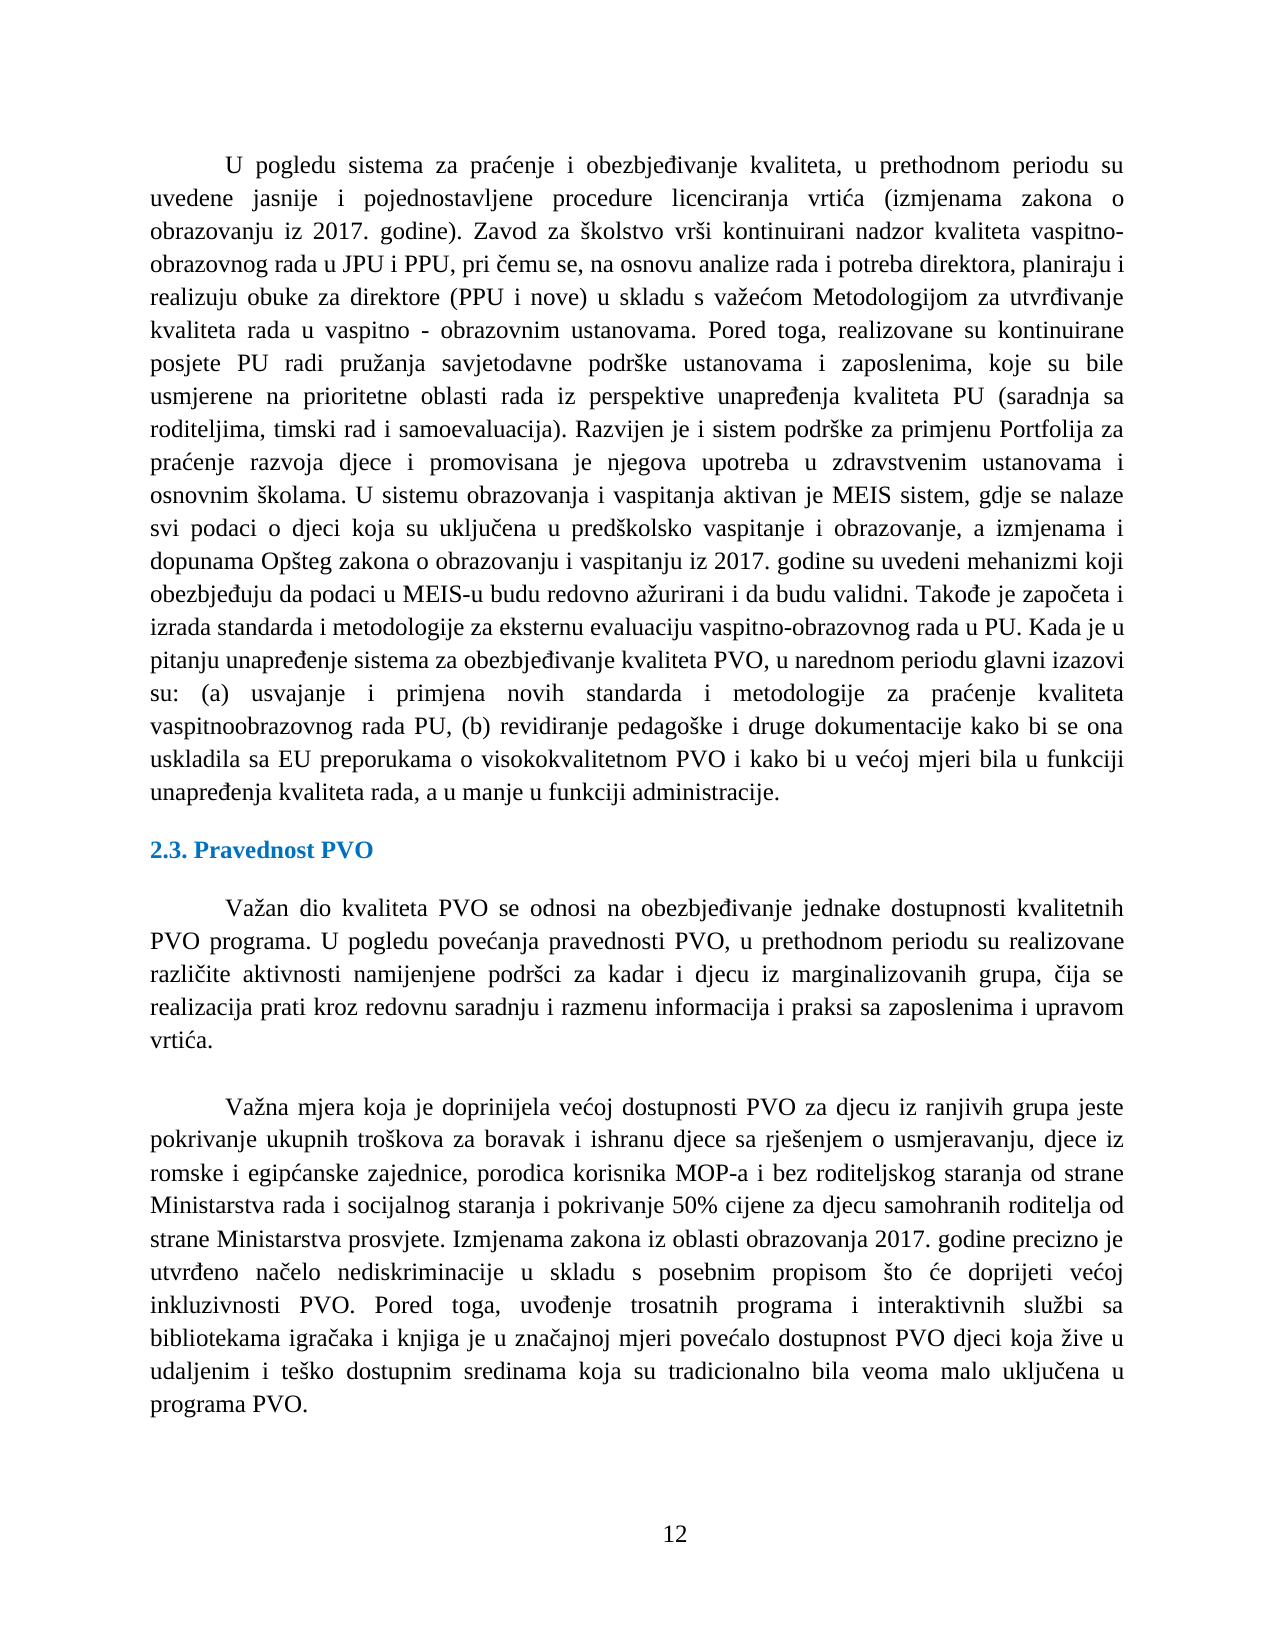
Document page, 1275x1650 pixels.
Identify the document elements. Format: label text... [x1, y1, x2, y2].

text Važna mjera koja je doprinijela većoj dostupnosti PVO za djecu iz ranjivih grupa jeste pokrivanje ukupnih troškova za boravak i ishranu djece sa rješenjem o usmjeravanju, djece iz romske i egipćanske zajednice, porodica korisnika MOP-a i bez roditeljskog staranja od strane Ministarstva rada i socijalnog staranja i pokrivanje 50% cijene za djecu samohranih roditelja od strane Ministarstva prosvjete. Izmjenama zakona iz oblasti obrazovanja 2017. godine precizno je utvrđeno načelo nediskriminacije u skladu s posebnim propisom što će doprijeti većoj inkluzivnosti PVO. Pored toga, uvođenje trosatnih programa i interaktivnih službi sa bibliotekama igračaka i knjiga je u značajnoj mjeri povećalo dostupnost PVO djeci koja žive u udaljenim i teško dostupnim sredinama koja su tradicionalno bila veoma malo uključena u programa PVO. [150, 1092, 1125, 1417]
subtitle 2.3. Pravednost PVO [150, 835, 1125, 864]
text U pogledu sistema za praćenje i obezbjeđivanje kvaliteta, u prethodnom periodu su uvedene jasnije i pojednostavljene procedure licenciranja vrtića (izmjenama zakona o obrazovanju iz 2017. godine). Zavod za školstvo vrši kontinuirani nadzor kvaliteta vaspitno-obrazovnog rada u JPU i PPU, pri čemu se, na osnovu analize rada i potreba direktora, planiraju i realizuju obuke za direktore (PPU i nove) u skladu s važećom Metodologijom za utvrđivanje kvaliteta rada u vaspitno - obrazovnim ustanovama. Pored toga, realizovane su kontinuirane posjete PU radi pružanja savjetodavne podrške ustanovama i zaposlenima, koje su bile usmjerene na prioritetne oblasti rada iz perspektive unapređenja kvaliteta PU (saradnja sa roditeljima, timski rad i samoevaluacija). Razvijen je i sistem podrške za primjenu Portfolija za praćenje razvoja djece i promovisana je njegova upotreba u zdravstvenim ustanovama i osnovnim školama. U sistemu obrazovanja i vaspitanja aktivan je MEIS sistem, gdje se nalaze svi podaci o djeci koja su uključena u predškolsko vaspitanje i obrazovanje, a izmjenama i dopunama Opšteg zakona o obrazovanju i vaspitanju iz 2017. godine su uvedeni mehanizmi koji obezbjeđuju da podaci u MEIS-u budu redovno ažurirani i da budu validni. Takođe je započeta i izrada standarda i metodologije za eksternu evaluaciju vaspitno-obrazovnog rada u PU. Kada je u pitanju unapređenje sistema za obezbjeđivanje kvaliteta PVO, u narednom periodu glavni izazovi su: (a) usvajanje i primjena novih standarda i metodologije za praćenje kvaliteta vaspitnoobrazovnog rada PU, (b) revidiranje pedagoške i druge dokumentacije kako bi se ona uskladila sa EU preporukama o visokokvalitetnom PVO i kako bi u većoj mjeri bila u funkciji unapređenja kvaliteta rada, a u manje u funkciji administracije. [150, 150, 1125, 806]
text Važan dio kvaliteta PVO se odnosi na obezbjeđivanje jednake dostupnosti kvalitetnih PVO programa. U pogledu povećanja pravednosti PVO, u prethodnom periodu su realizovane različite aktivnosti namijenjene podršci za kadar i djecu iz marginalizovanih grupa, čija se realizacija prati kroz redovnu saradnju i razmenu informacija i praksi sa zaposlenima i upravom vrtića. [150, 893, 1125, 1054]
